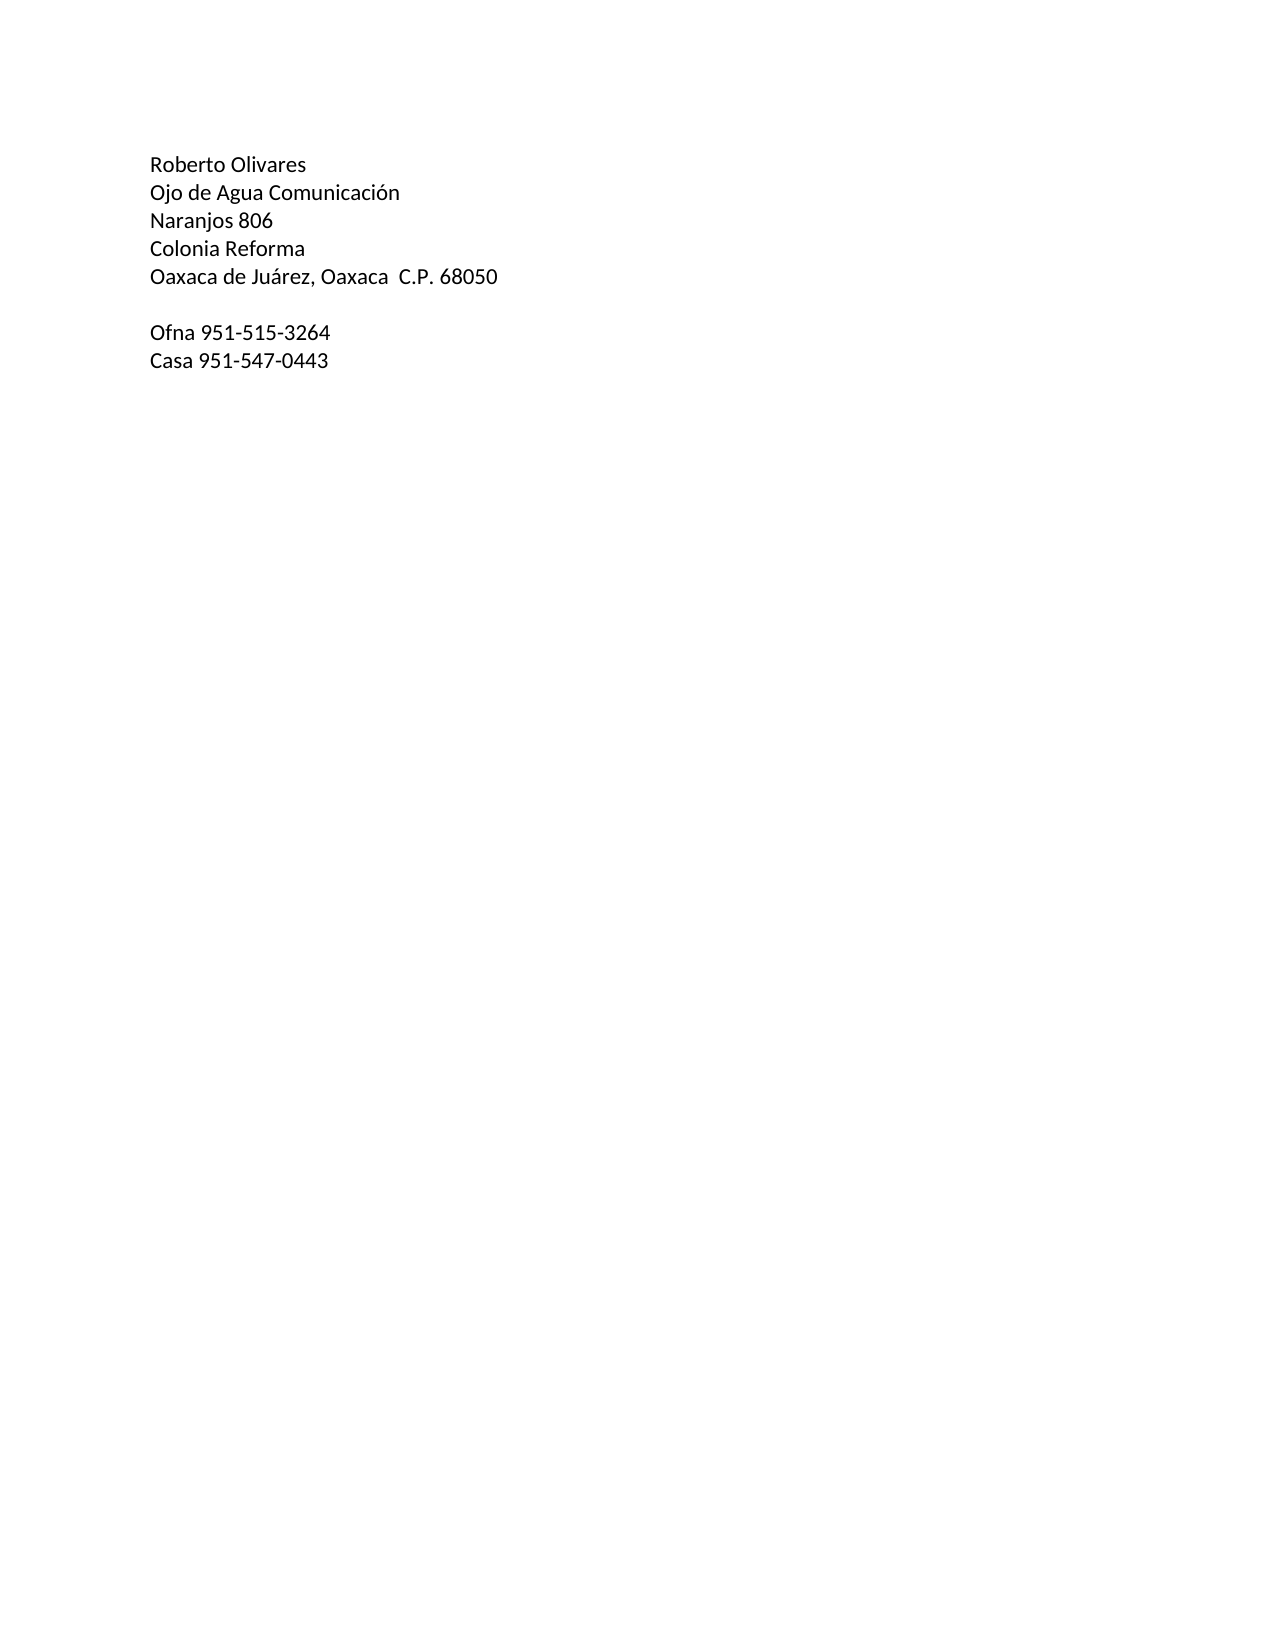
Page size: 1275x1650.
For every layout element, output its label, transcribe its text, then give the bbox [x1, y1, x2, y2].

text Casa 951-547-0443 [150, 346, 1125, 374]
text Ofna 951-515-3264 [150, 318, 1125, 346]
text Naranjos 806 [150, 206, 1125, 234]
text Colonia Reforma [150, 234, 1125, 262]
text Roberto Olivares [150, 150, 1125, 178]
text Oaxaca de Juárez, Oaxaca C.P. 68050 [150, 262, 1125, 290]
text Ojo de Agua Comunicación [150, 178, 1125, 206]
